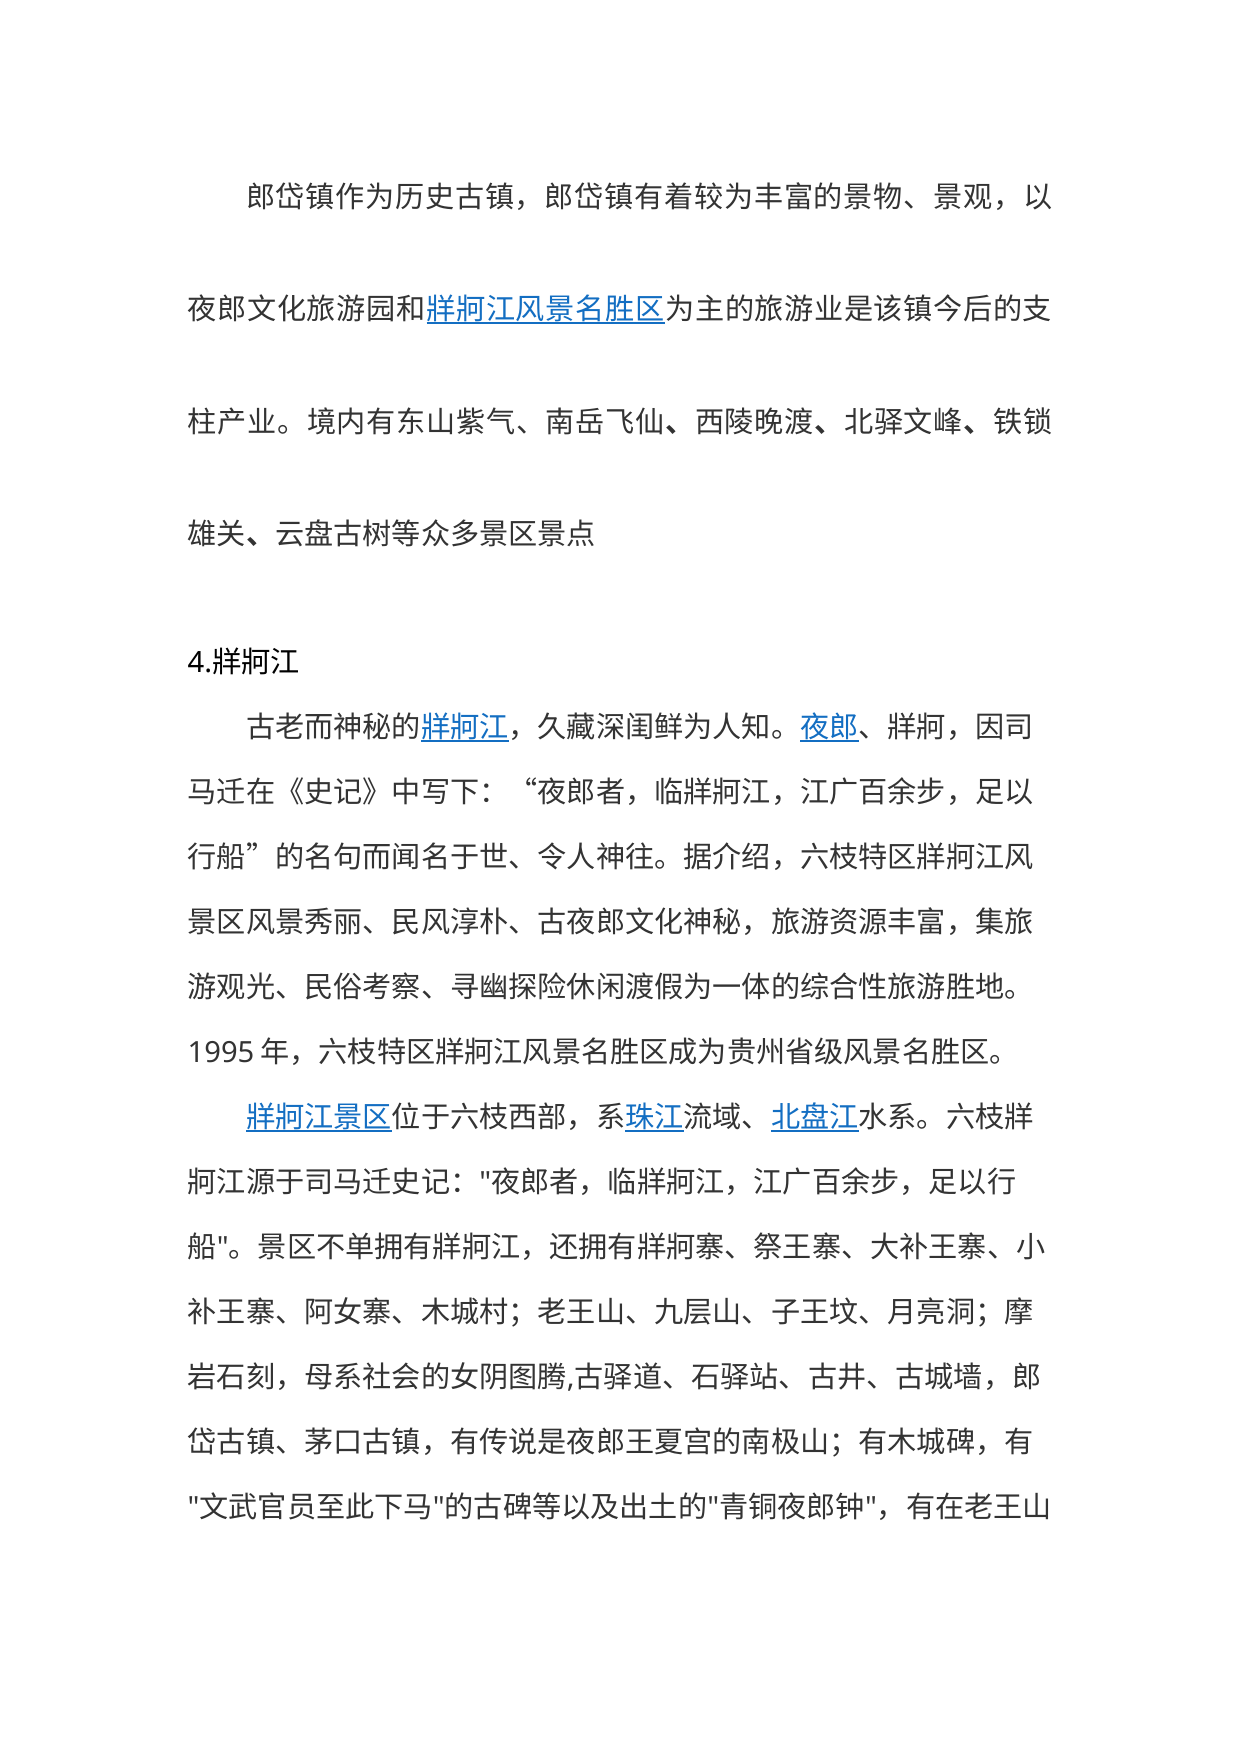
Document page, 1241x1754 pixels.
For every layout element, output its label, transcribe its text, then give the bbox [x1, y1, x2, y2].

text 4.牂牁江 [187, 627, 1053, 692]
subtitle 郎岱镇作为历史古镇，郎岱镇有着较为丰富的景物、景观，以夜郎文化旅游园和牂牁江风景名胜区为主的旅游业是该镇今后的支柱产业。境内有东山紫气、南岳飞仙、西陵晚渡、北驿文峰、铁锁雄关、云盘古树等众多景区景点 [187, 162, 1053, 564]
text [187, 692, 1053, 1537]
